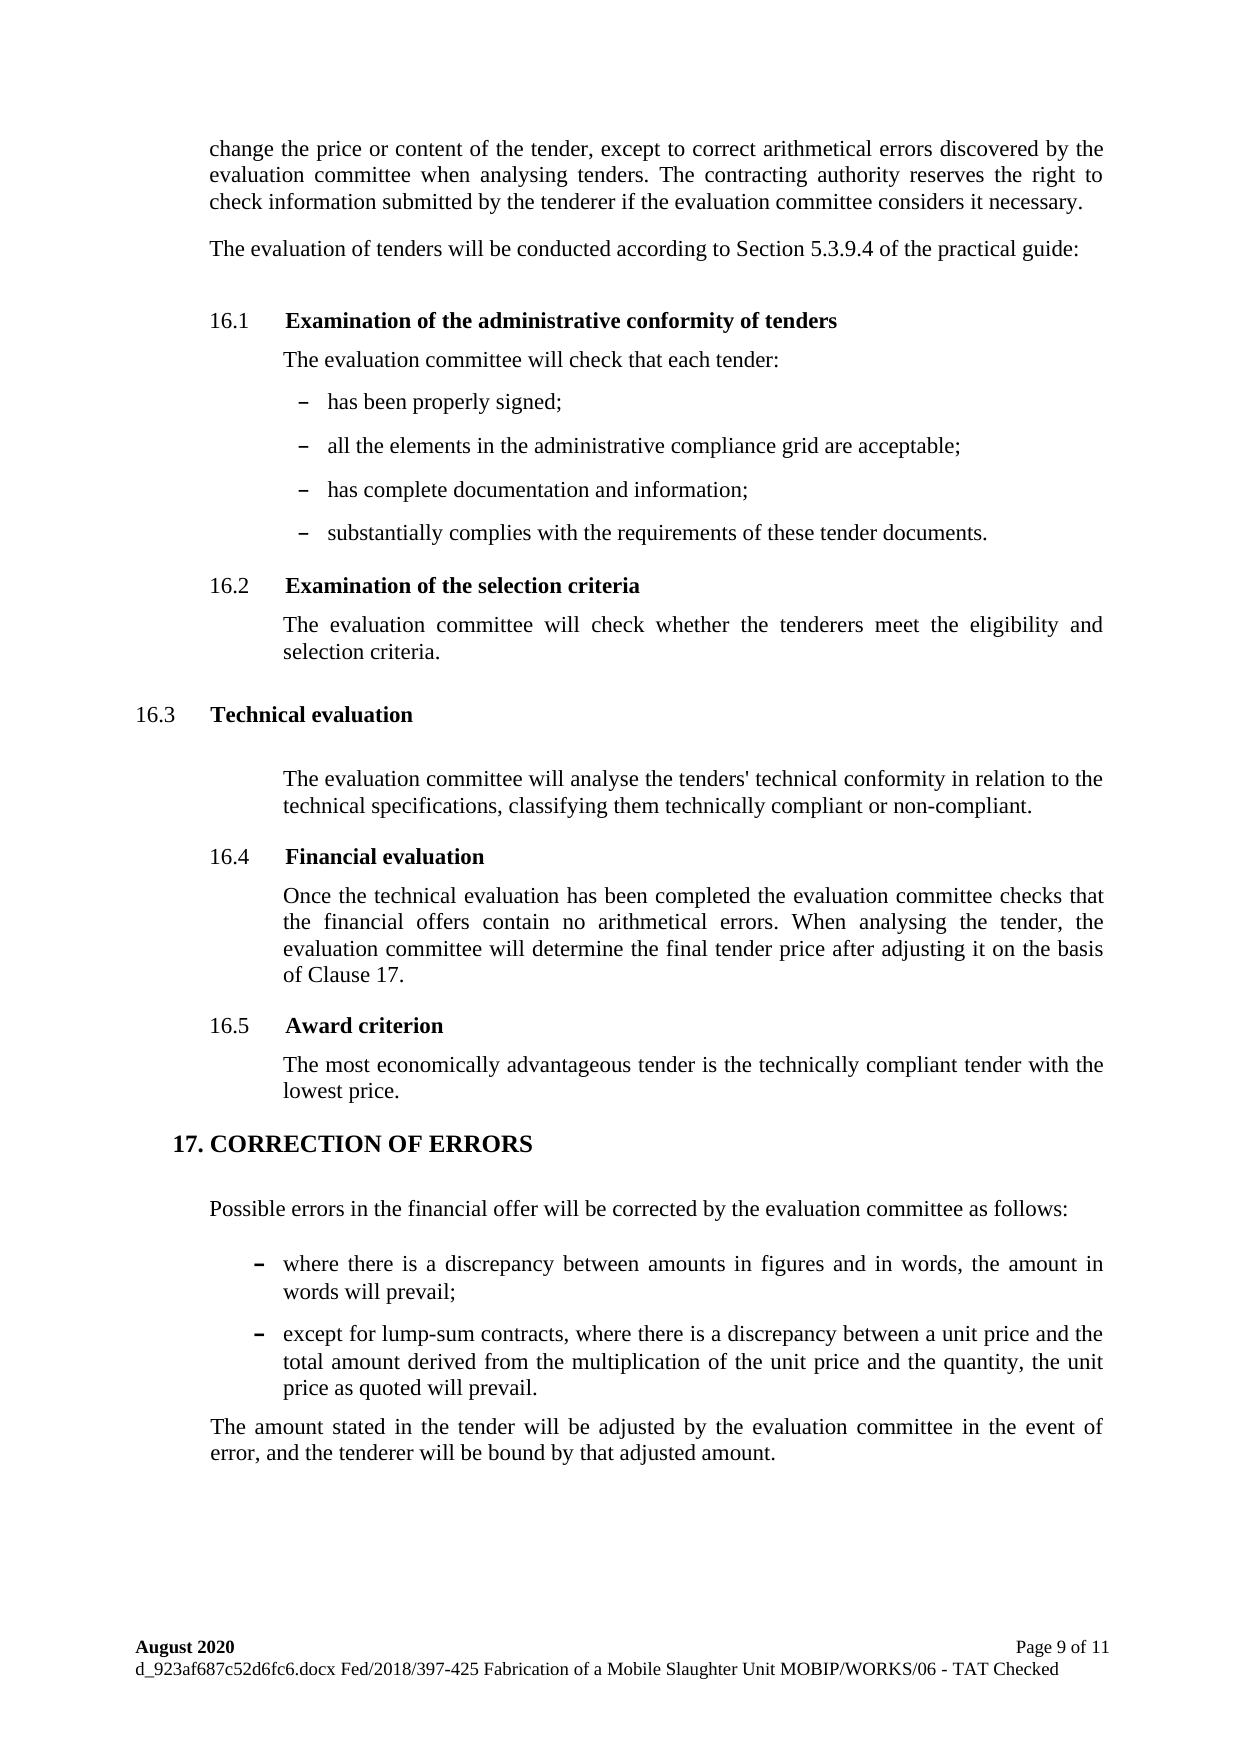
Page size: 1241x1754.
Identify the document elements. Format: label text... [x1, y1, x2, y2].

subtitle 16.3 Technical evaluation [135, 702, 1105, 728]
text The amount stated in the tender will be adjusted by the evaluation committee in the event of error, and the tenderer will be bound by that adjusted amount. [210, 1413, 1105, 1466]
subtitle The evaluation committee will check whether the tenderers meet the eligibility and selection criteria. [283, 611, 1105, 664]
text The evaluation of tenders will be conducted according to Section 5.3.9.4 of the practical guide: [209, 235, 1105, 261]
list has complete documentation and information; [298, 472, 1105, 504]
list CORRECTION OF ERRORS [172, 1129, 1105, 1158]
text Once the technical evaluation has been completed the evaluation committee checks that the financial offers contain no arithmetical errors. When analysing the tender, the evaluation committee will determine the final tender price after adjusting it on the basis of Clause 17. [283, 882, 1105, 987]
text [209, 135, 1105, 214]
subtitle 16.4 Financial evaluation [209, 843, 1105, 869]
list has been properly signed; [298, 385, 1105, 416]
text The evaluation committee will analyse the tenders' technical conformity in relation to the technical specifications, classifying them technically compliant or non-compliant. [283, 765, 1105, 818]
list all the elements in the administrative compliance grid are acceptable; [298, 429, 1105, 460]
text 16.1 Examination of the administrative conformity of tenders [209, 307, 1105, 334]
text The evaluation committee will check that each tender: [283, 346, 1105, 372]
subtitle Possible errors in the financial offer will be corrected by the evaluation committee as follows: [209, 1195, 1105, 1222]
list except for lump-sum contracts, where there is a discrepancy between a unit price and the total amount derived from the multiplication of the unit price and the quantity, the unit price as quoted will prevail. [253, 1317, 1105, 1401]
list substantially complies with the requirements of these tender documents. [298, 516, 1105, 547]
subtitle 16.2 Examination of the selection criteria [209, 572, 1105, 599]
text The most economically advantageous tender is the technically compliant tender with the lowest price. [283, 1051, 1105, 1104]
text 16.5 Award criterion [209, 1012, 1105, 1039]
list where there is a discrepancy between amounts in figures and in words, the amount in words will prevail; [253, 1247, 1105, 1304]
